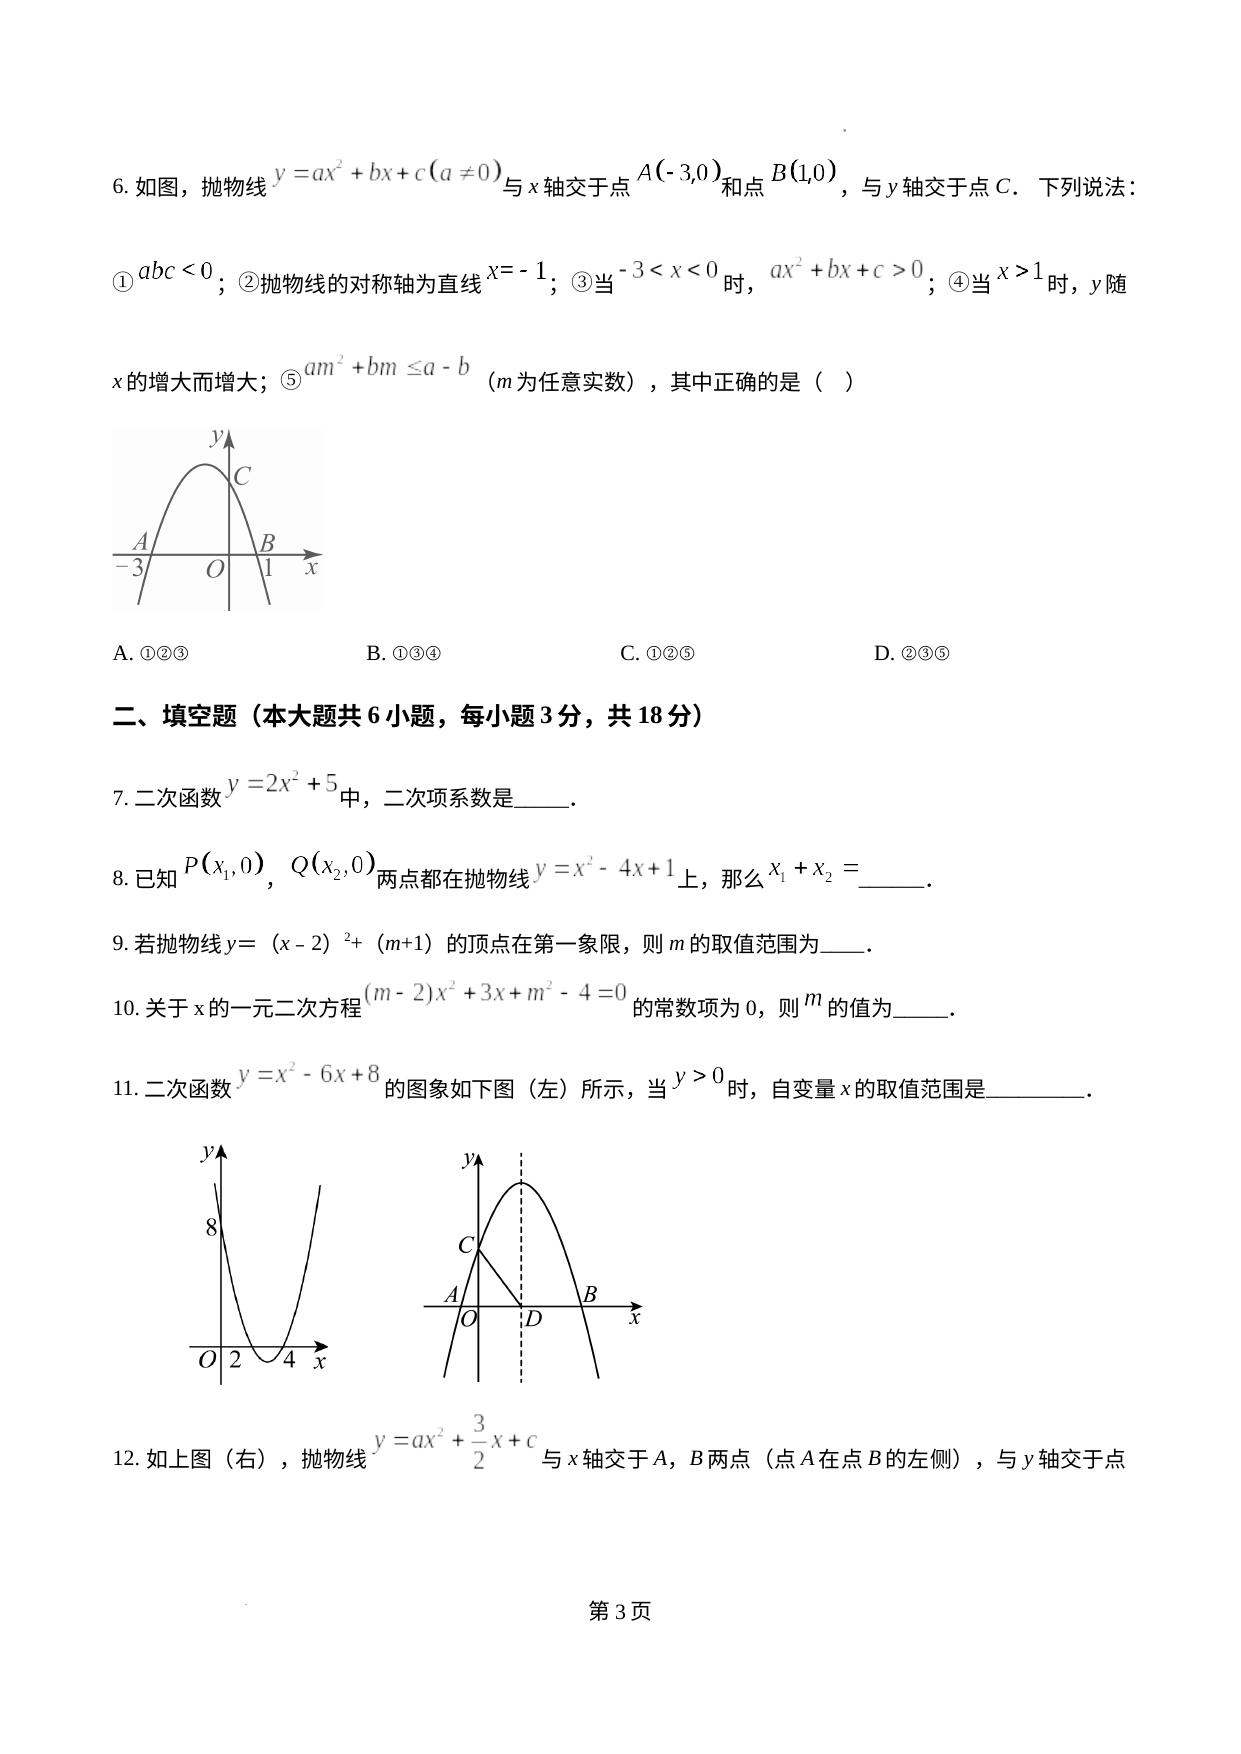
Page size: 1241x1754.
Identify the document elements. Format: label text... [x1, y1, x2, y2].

text 6. 如图，抛物线与x轴交于点和点，与y轴交于点C． 下列说法：①；②抛物线的对称轴为直线；③当时，；④当时，y随x的增大而增大；⑤（m为任意实数），其中正确的是（ ） [112, 153, 1128, 413]
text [112, 1409, 1128, 1506]
picture [112, 428, 324, 611]
text 9. 若抛物线y＝（x﹣2）2+（m+1）的顶点在第一象限，则m的取值范围为____． [112, 926, 1128, 959]
picture [189, 1136, 329, 1385]
text 10. 关于x的一元二次方程的常数项为0，则的值为_____． [112, 975, 1128, 1040]
text 11. 二次函数的图象如下图（左）所示，当时，自变量x的取值范围是_________． [112, 1056, 1128, 1121]
text 8. 已知，两点都在抛物线上，那么______． [112, 846, 1128, 911]
text A. ①②③ B. ①③④ C. ①②⑤ D. ②③⑤ [112, 636, 1128, 669]
text 二、填空题（本大题共6小题，每小题3分，共18分） [112, 682, 1128, 747]
picture [421, 1150, 645, 1385]
text 7. 二次函数中，二次项系数是_____． [112, 765, 1128, 830]
